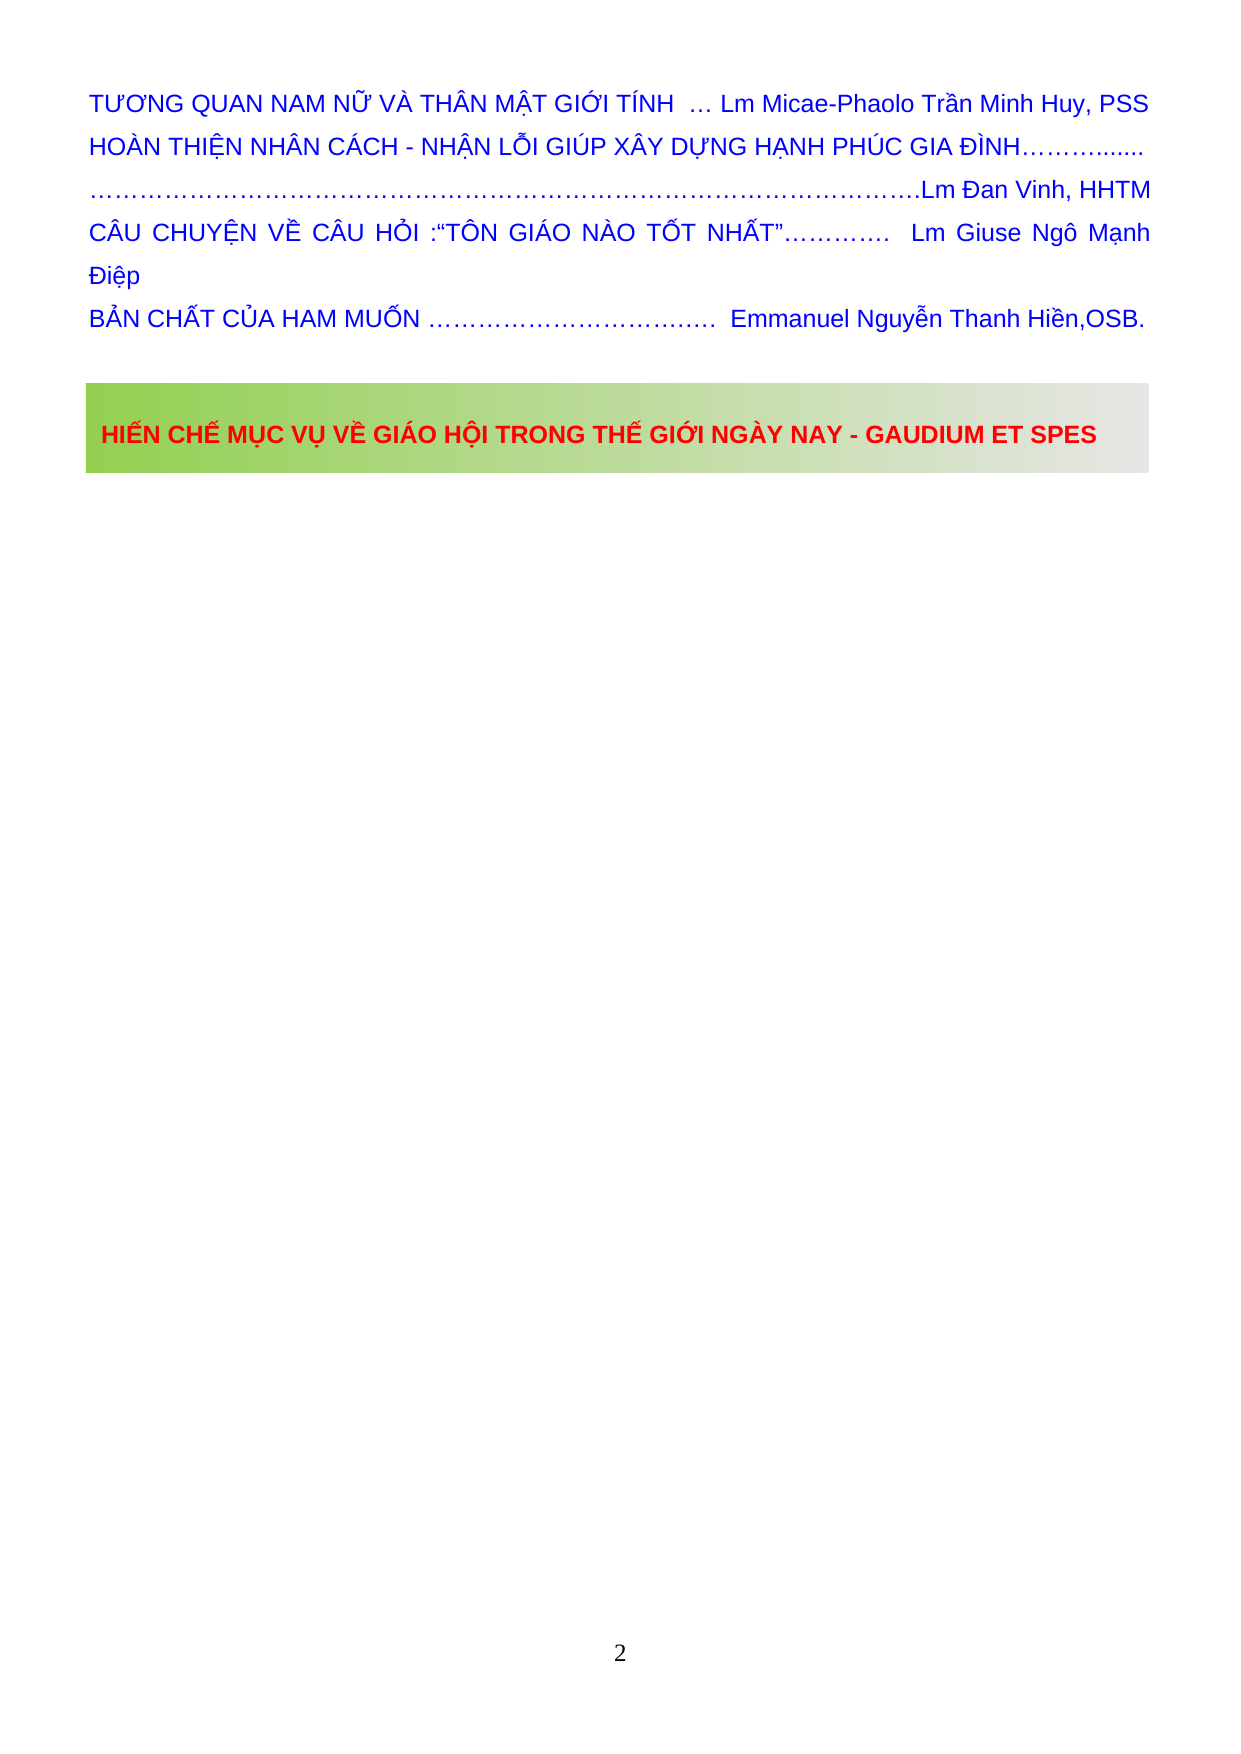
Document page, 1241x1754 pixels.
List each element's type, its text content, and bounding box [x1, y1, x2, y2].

text TƯƠNG QUAN NAM NỮ VÀ THÂN MẬT GIỚI TÍNH … Lm Micae-Phaolo Trần Minh Huy, PSS [89, 89, 1152, 117]
text BẢN CHẤT CỦA HAM MUỐN ………………………….…. Emmanuel Nguyễn Thanh Hiền,OSB. [89, 304, 1152, 333]
text HOÀN THIỆN NHÂN CÁCH - NHẬN LỖI GIÚP XÂY DỰNG HẠNH PHÚC GIA ĐÌNH………....... ……………………………………………………………………………………….Lm Đan Vinh, HHTM [89, 132, 1152, 204]
text CÂU CHUYỆN VỀ CÂU HỎI :“TÔN GIÁO NÀO TỐT NHẤT”…………. Lm Giuse Ngô Mạnh Điệp [89, 218, 1152, 290]
